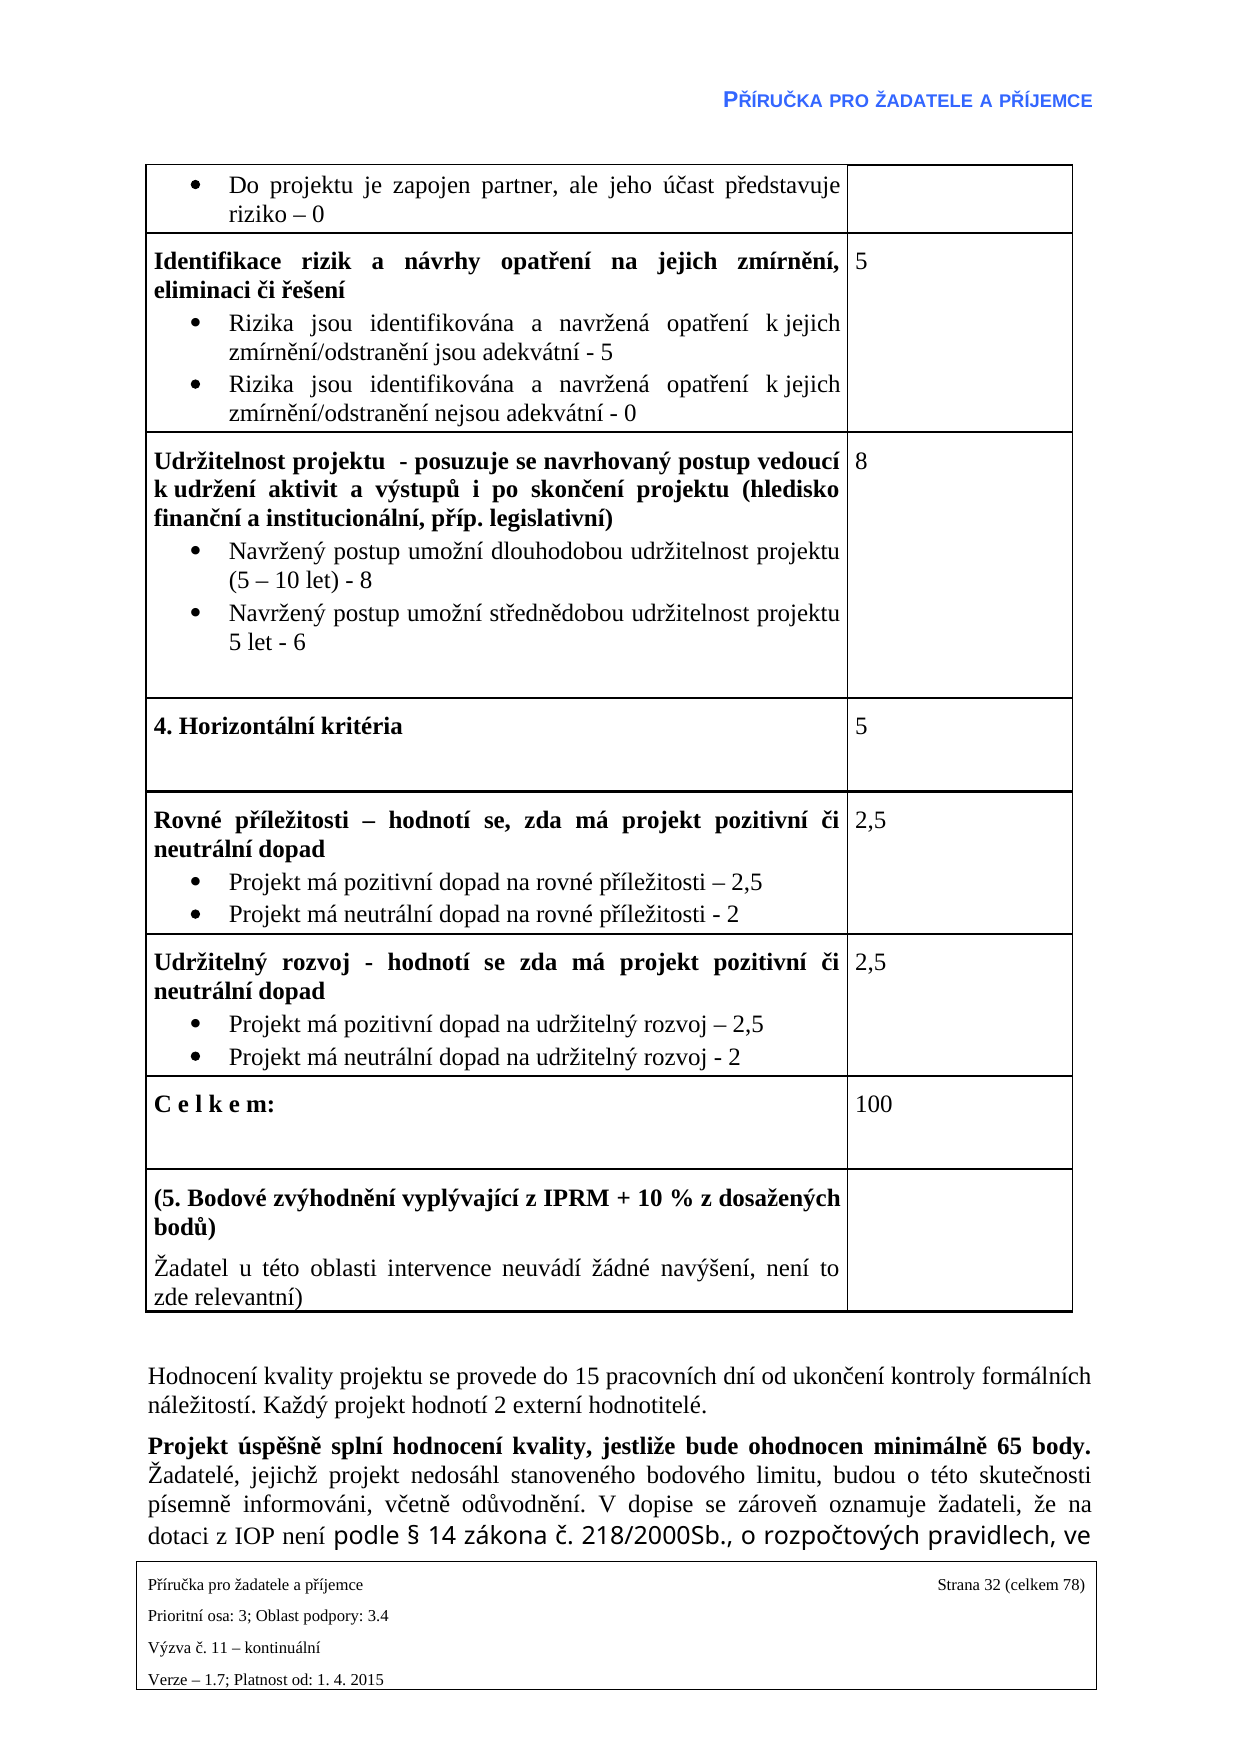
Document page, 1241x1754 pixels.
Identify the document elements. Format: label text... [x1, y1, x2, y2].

table_cell 100 [848, 1077, 1072, 1168]
table_cell 4. Horizontální kritéria [147, 699, 847, 790]
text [148, 1431, 1092, 1552]
text Hodnocení kvality projektu se provede do 15 pracovních dní od ukončení kontroly formálních náležitostí. Každý projekt hodnotí 2 externí hodnotitelé. [148, 1361, 1092, 1419]
table_cell Udržitelnost projektu - posuzuje se navrhovaný postup vedoucí k udržení aktivit a výstupů i po skončení projektu (hledisko finanční a institucionální, příp. legislativní) Navržený postup umožní dlouhodobou udržitelnost projektu (5 – 10 let) - 8 Navržený postup umožní střednědobou udržitelnost projektu 5 let - 6 [147, 433, 847, 697]
table_cell 5 [848, 166, 1072, 232]
table_cell Rovné příležitosti – hodnotí se, zda má projekt pozitivní či neutrální dopad Projekt má pozitivní dopad na rovné příležitosti – 2,5 Projekt má neutrální dopad na rovné příležitosti - 2 [147, 793, 847, 932]
table_cell 8 [848, 433, 1072, 697]
table_cell Identifikace rizik a návrhy opatření na jejich zmírnění, eliminaci či řešení Rizika jsou identifikována a navržená opatření k jejich zmírnění/odstranění jsou adekvátní - 5 Rizika jsou identifikována a navržená opatření k jejich zmírnění/odstranění nejsou adekvátní - 0 [147, 234, 847, 431]
table_cell 5 [848, 699, 1072, 790]
table_cell C e l k e m: [147, 1077, 847, 1168]
table_cell 2,5 [848, 935, 1072, 1074]
table_cell (5. Bodové zvýhodnění vyplývající z IPRM + 10 % z dosažených bodů) Žadatel u této oblasti intervence neuvádí žádné navýšení, není to zde relevantní) [147, 1170, 847, 1310]
table_cell 2,5 [848, 793, 1072, 932]
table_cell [147, 165, 847, 232]
table_cell [848, 1170, 1072, 1310]
table_cell 5 [848, 234, 1072, 431]
table_cell Udržitelný rozvoj - hodnotí se zda má projekt pozitivní či neutrální dopad Projekt má pozitivní dopad na udržitelný rozvoj – 2,5 Projekt má neutrální dopad na udržitelný rozvoj - 2 [147, 935, 847, 1074]
